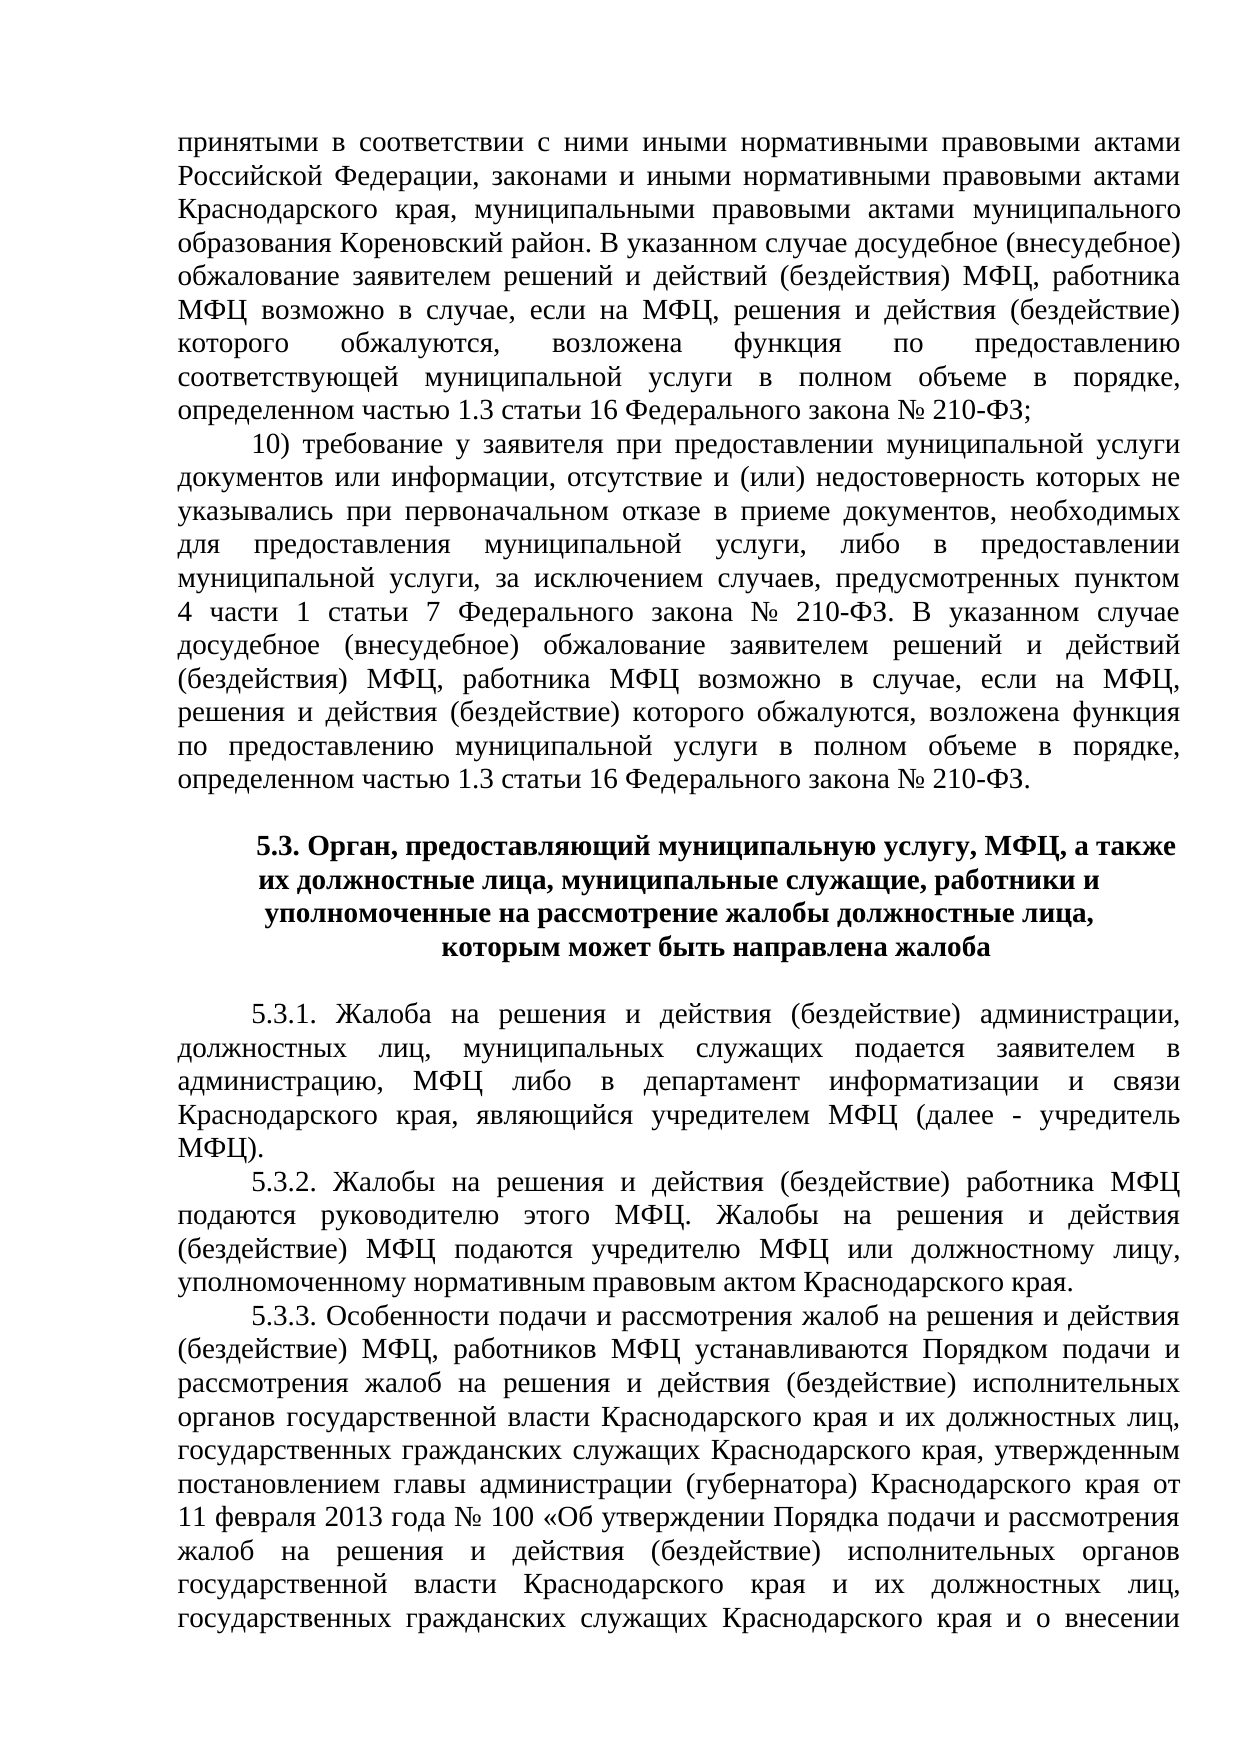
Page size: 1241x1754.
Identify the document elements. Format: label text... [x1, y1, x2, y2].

text 5.3.2. Жалобы на решения и действия (бездействие) работника МФЦ подаются руководителю этого МФЦ. Жалобы на решения и действия (бездействие) МФЦ подаются учредителю МФЦ или должностному лицу, уполномоченному нормативным правовым актом Краснодарского края. [177, 1164, 1181, 1298]
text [177, 124, 1181, 426]
text которым может быть направлена жалоба [177, 929, 1181, 963]
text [177, 1298, 1181, 1633]
text 10) требование у заявителя при предоставлении муниципальной услуги документов или информации, отсутствие и (или) недостоверность которых не указывались при первоначальном отказе в приеме документов, необходимых для предоставления муниципальной услуги, либо в предоставлении муниципальной услуги, за исключением случаев, предусмотренных пунктом 4 части 1 статьи 7 Федерального закона № 210-ФЗ. В указанном случае досудебное (внесудебное) обжалование заявителем решений и действий (бездействия) МФЦ, работника МФЦ возможно в случае, если на МФЦ, решения и действия (бездействие) которого обжалуются, возложена функция по предоставлению муниципальной услуги в полном объеме в порядке, определенном частью 1.3 статьи 16 Федерального закона № 210-ФЗ. [177, 426, 1181, 795]
text 5.3.1. Жалоба на решения и действия (бездействие) администрации, должностных лиц, муниципальных служащих подается заявителем в администрацию, МФЦ либо в департамент информатизации и связи Краснодарского края, являющийся учредителем МФЦ (далее - учредитель МФЦ). [177, 996, 1181, 1164]
text 5.3. Орган, предоставляющий муниципальную услугу, МФЦ, а также их должностные лица, муниципальные служащие, работники и уполномоченные на рассмотрение жалобы должностные лица, [177, 828, 1181, 929]
